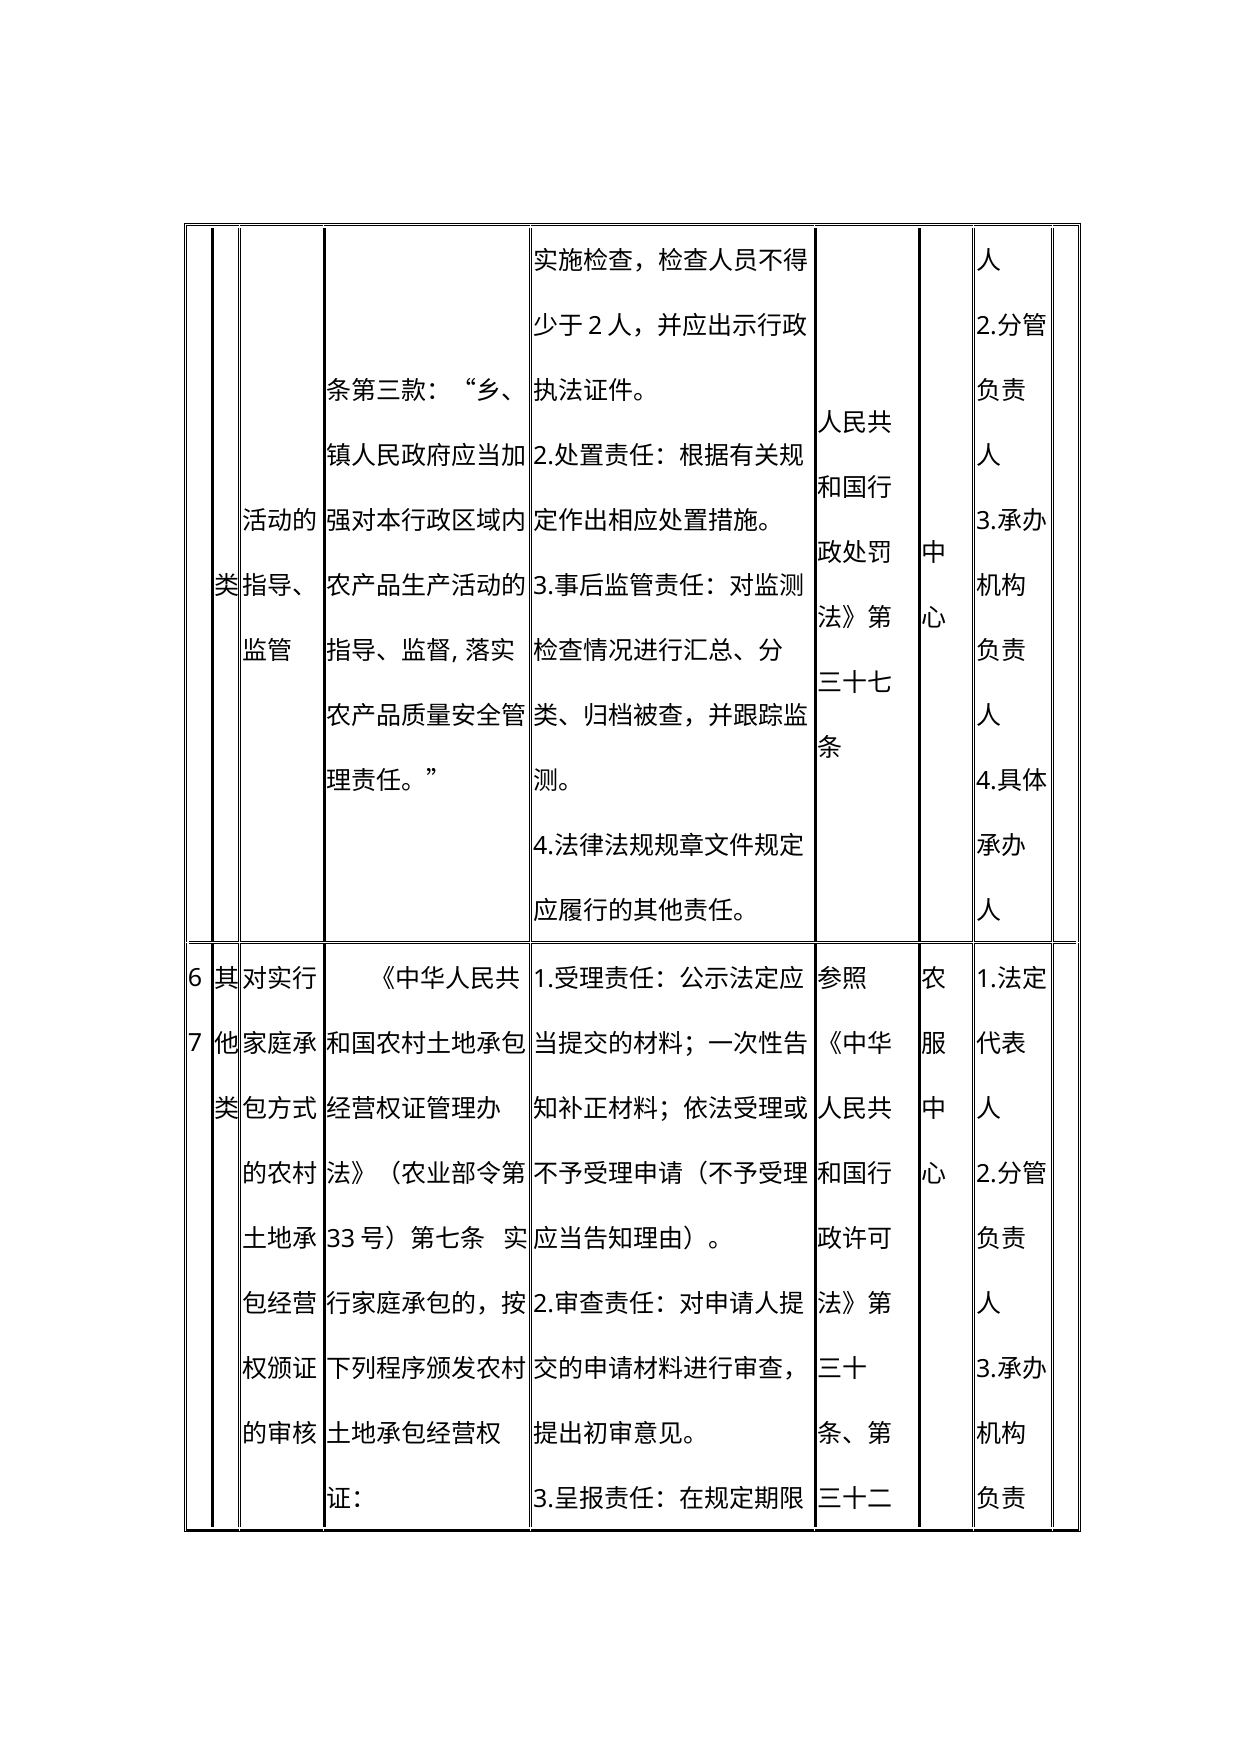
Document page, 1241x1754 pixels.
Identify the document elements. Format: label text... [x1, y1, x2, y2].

table_cell [1053, 226, 1078, 941]
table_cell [324, 944, 531, 1529]
table_cell [1053, 941, 1079, 1529]
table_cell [531, 224, 815, 941]
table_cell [974, 226, 1053, 941]
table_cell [531, 944, 815, 1529]
table_cell 其他类 [212, 944, 239, 1529]
table_cell 农服中心 [919, 944, 973, 1529]
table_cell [974, 944, 1053, 1529]
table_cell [240, 944, 324, 1529]
table_cell 其他类 [212, 226, 239, 941]
table_cell 对农产品生产活动的指导、监管 [240, 224, 324, 941]
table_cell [815, 226, 919, 941]
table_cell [324, 226, 531, 941]
table_cell 农服中心 [919, 226, 973, 941]
table_cell 67 [185, 941, 212, 1529]
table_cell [815, 944, 919, 1529]
table_cell 66 [187, 226, 212, 941]
